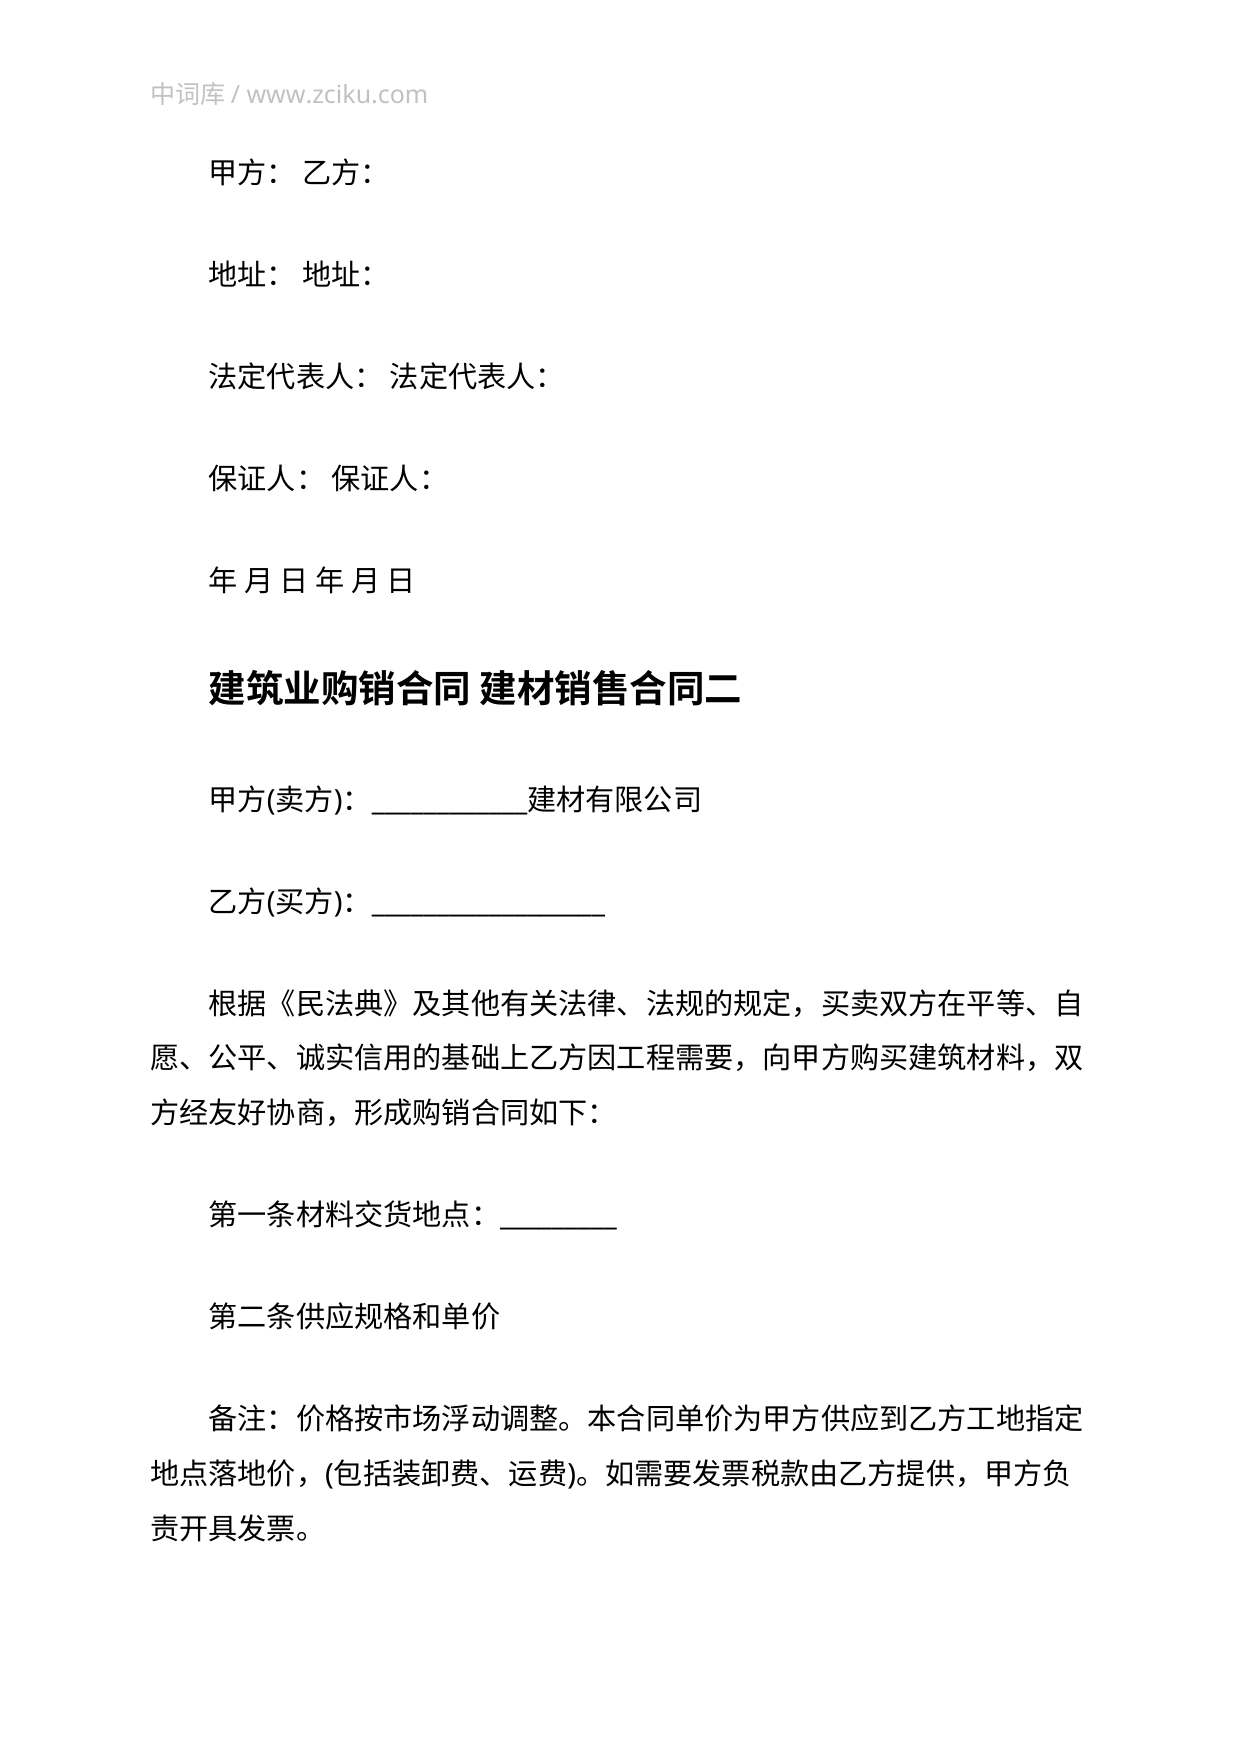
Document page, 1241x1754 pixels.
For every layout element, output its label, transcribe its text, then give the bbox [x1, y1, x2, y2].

text 备注：价格按市场浮动调整。本合同单价为甲方供应到乙方工地指定地点落地价，(包括装卸费、运费)。如需要发票税款由乙方提供，甲方负责开具发票。 [150, 1396, 1090, 1548]
text 年 月 日 年 月 日 [150, 557, 1090, 599]
text 甲方(卖方)：____________建材有限公司 [150, 776, 1090, 819]
text 保证人： 保证人： [150, 455, 1090, 498]
text 法定代表人： 法定代表人： [150, 353, 1090, 396]
text 乙方(买方)：__________________ [150, 878, 1090, 921]
text 第二条供应规格和单价 [150, 1294, 1090, 1336]
text 第一条材料交货地点：_________ [150, 1192, 1090, 1234]
text 建筑业购销合同 建材销售合同二 [150, 659, 1090, 713]
text 甲方： 乙方： [150, 150, 1090, 192]
text 根据《民法典》及其他有关法律、法规的规定，买卖双方在平等、自愿、公平、诚实信用的基础上乙方因工程需要，向甲方购买建筑材料，双方经友好协商，形成购销合同如下： [150, 980, 1090, 1132]
text 地址： 地址： [150, 252, 1090, 294]
